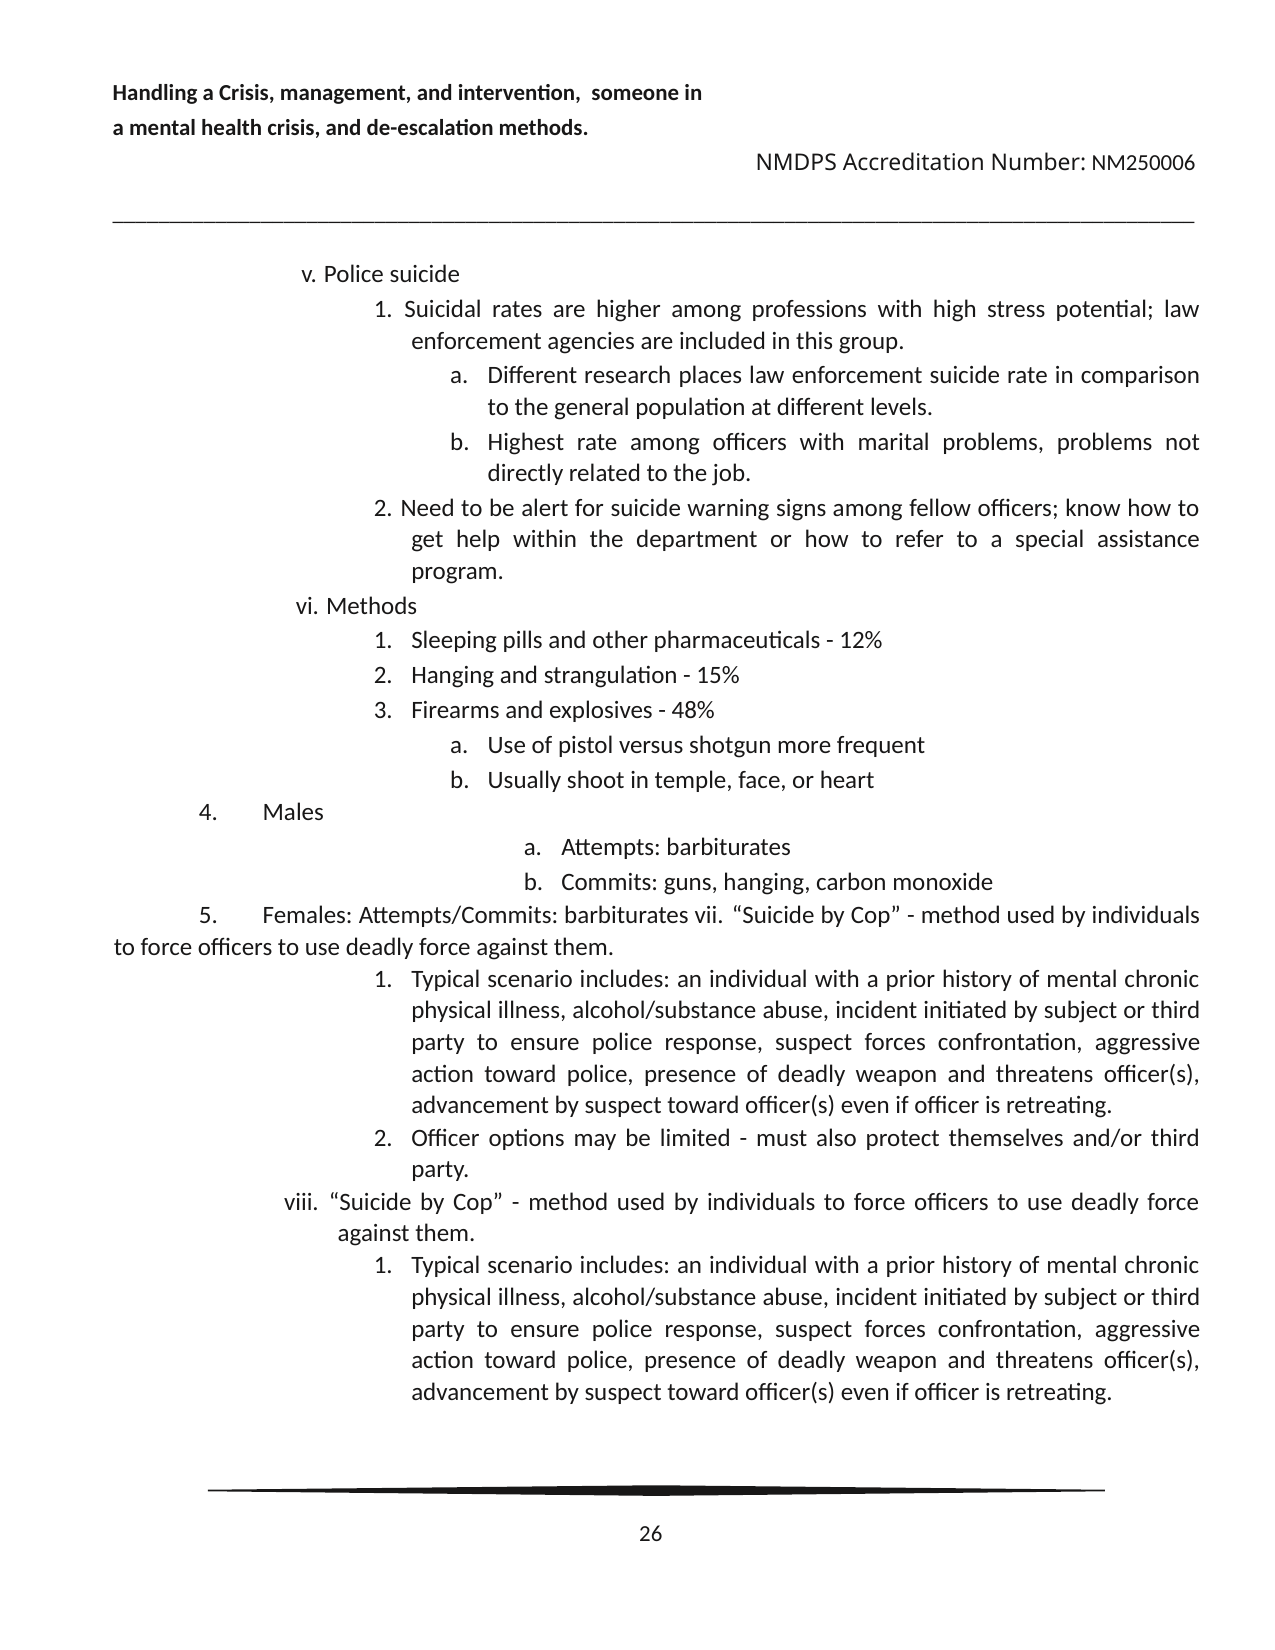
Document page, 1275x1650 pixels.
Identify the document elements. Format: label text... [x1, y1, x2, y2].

list Typical scenario includes: an individual with a prior history of mental chronic physical illness, alcohol/substance abuse, incident initiated by subject or third party to ensure police response, suspect forces confrontation, aggressive action toward police, presence of deadly weapon and threatens officer(s), advancement by suspect toward officer(s) even if officer is retreating. [373, 1249, 1201, 1407]
list Officer options may be limited - must also protect themselves and/or third party. [373, 1122, 1201, 1184]
list Sleeping pills and other pharmaceuticals - 12% [373, 624, 1201, 655]
list Males [113, 796, 1201, 827]
list Commits: guns, hanging, carbon monoxide [523, 866, 1139, 897]
list Typical scenario includes: an individual with a prior history of mental chronic physical illness, alcohol/substance abuse, incident initiated by subject or third party to ensure police response, suspect forces confrontation, aggressive action toward police, presence of deadly weapon and threatens officer(s), advancement by suspect toward officer(s) even if officer is retreating. [373, 963, 1201, 1120]
text viii. “Suicide by Cop” - method used by individuals to force officers to use deadly force against them. [284, 1186, 1201, 1248]
text 1. Suicidal rates are higher among professions with high stress potential; law enforcement agencies are included in this group. [373, 293, 1201, 355]
list Highest rate among officers with marital problems, problems not directly related to the job. [450, 426, 1201, 488]
list Attempts: barbiturates [523, 831, 1139, 862]
list Females: Attempts/Commits: barbiturates vii. “Suicide by Cop” - method used by individuals to force officers to use deadly force against them. [113, 899, 1201, 961]
text 2. Need to be alert for suicide warning signs among fellow officers; know how to get help within the department or how to refer to a special assistance program. [373, 492, 1201, 586]
list Usually shoot in temple, face, or heart [450, 764, 1201, 795]
list Different research places law enforcement suicide rate in comparison to the general population at different levels. [450, 359, 1201, 422]
list Hanging and strangulation - 15% [373, 659, 1201, 690]
list Use of pistol versus shotgun more frequent [450, 729, 1201, 760]
text v. Police suicide [301, 258, 1201, 289]
text vi. Methods [296, 590, 1201, 620]
list Firearms and explosives - 48% [373, 694, 1201, 725]
